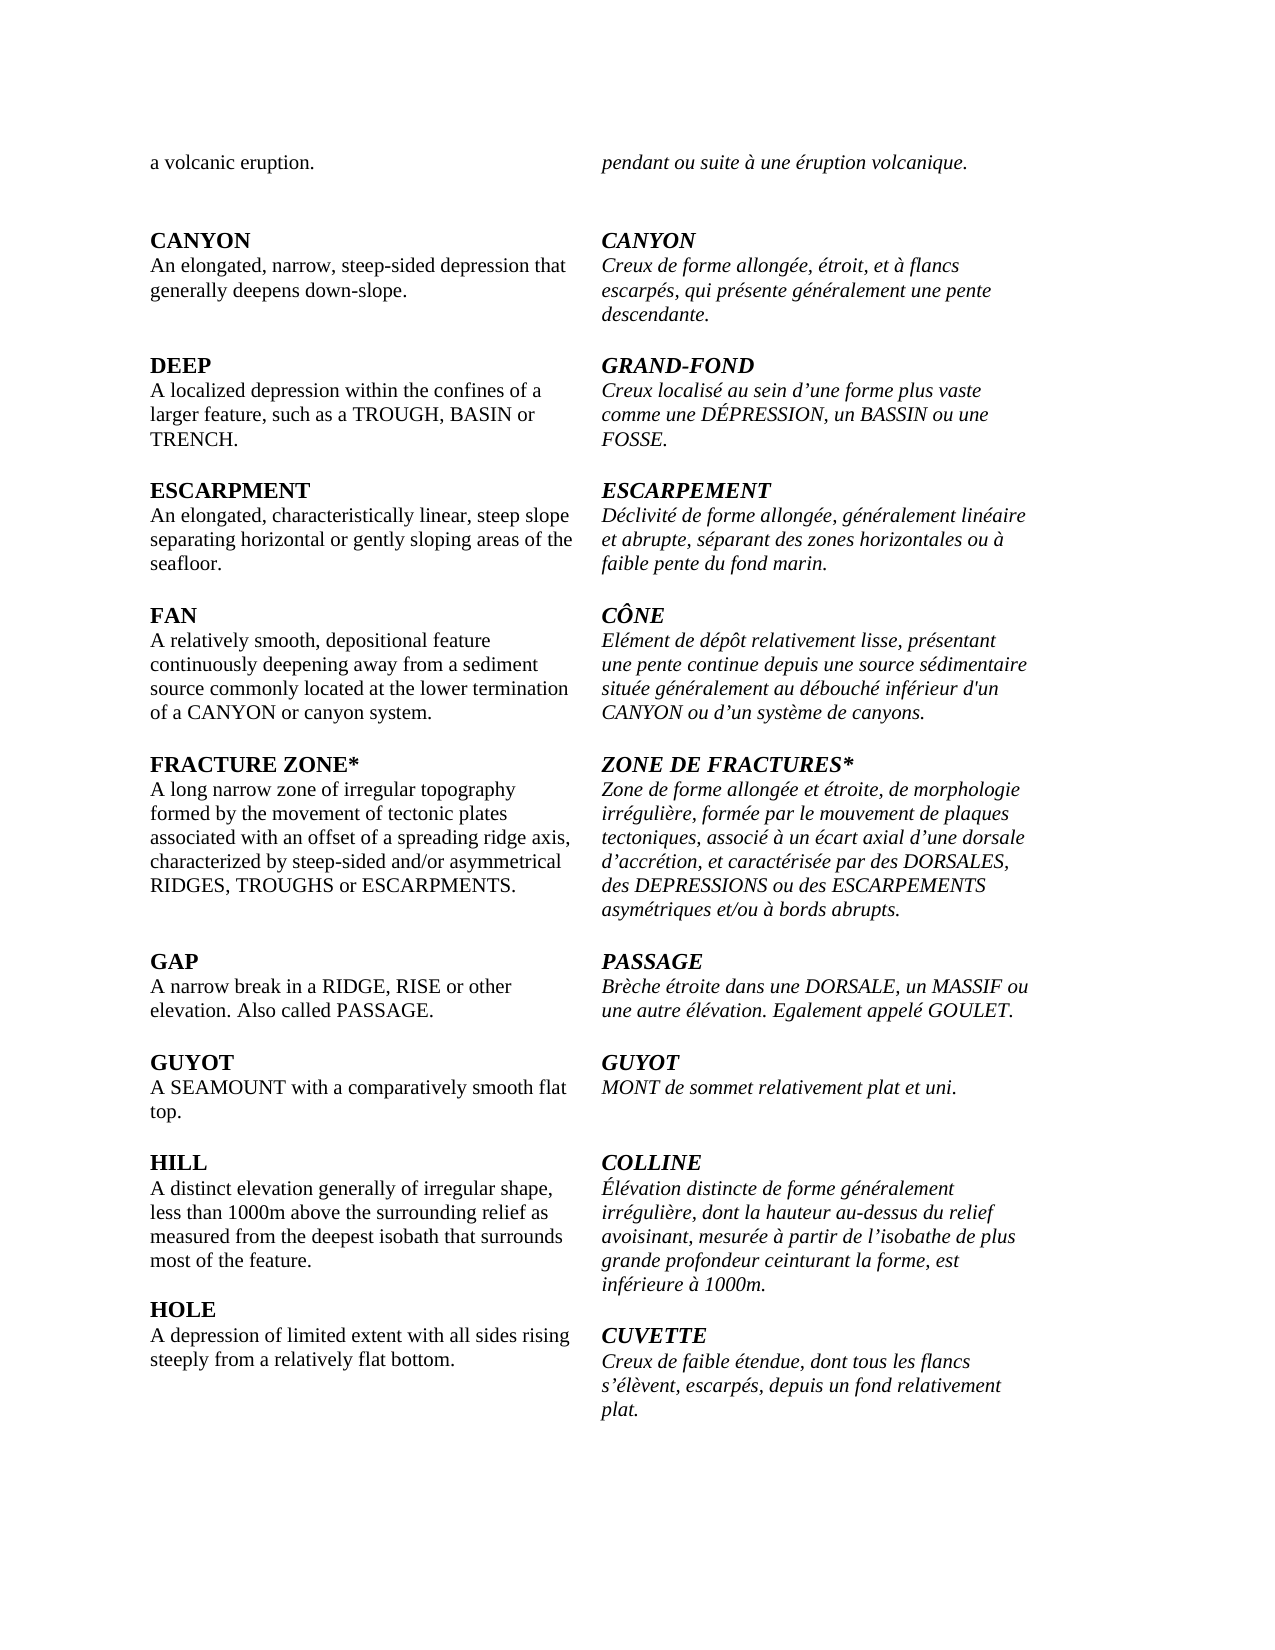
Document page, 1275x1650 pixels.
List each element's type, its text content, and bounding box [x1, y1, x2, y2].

table_header CANYON Creux de forme allongée, étroit, et à flancs escarpés, qui présente généralement une pente descendante. [590, 227, 1042, 326]
table_cell GUYOT A SEAMOUNT with a comparatively smooth flat top. [139, 1022, 590, 1123]
table_cell ESCARPMENT An elongated, characteristically linear, steep slope separating horizontal or gently sloping areas of the seafloor. [139, 451, 590, 575]
table_cell FRACTURE ZONE* A long narrow zone of irregular topography formed by the movement of tectonic plates associated with an offset of a spreading ridge axis, characterized by steep-sided and/or asymmetrical RIDGES, TROUGHS or ESCARPMENTS. [139, 724, 590, 921]
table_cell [591, 150, 1042, 174]
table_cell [139, 150, 591, 174]
table_cell PASSAGE Brèche étroite dans une DORSALE, un MASSIF ou une autre élévation. Egalement appelé GOULET. [590, 921, 1042, 1022]
table_header CANYON An elongated, narrow, steep-sided depression that generally deepens down-slope. [139, 227, 590, 326]
table_cell HILL A distinct elevation generally of irregular shape, less than 1000m above the surrounding relief as measured from the deepest isobath that surrounds most of the feature. [139, 1123, 590, 1296]
table_cell ESCARPEMENT Déclivité de forme allongée, généralement linéaire et abrupte, séparant des zones horizontales ou à faible pente du fond marin. [590, 451, 1042, 575]
table_cell CUVETTE Creux de faible étendue, dont tous les flancs s’élèvent, escarpés, depuis un fond relativement plat. [590, 1296, 1042, 1421]
table_cell GUYOT MONT de sommet relativement plat et uni. [590, 1022, 1042, 1123]
table_cell GAP A narrow break in a RIDGE, RISE or other elevation. Also called PASSAGE. [139, 921, 590, 1022]
table_cell FAN A relatively smooth, depositional feature continuously deepening away from a sediment source commonly located at the lower termination of a CANYON or canyon system. [139, 575, 590, 724]
table_cell HOLE A depression of limited extent with all sides rising steeply from a relatively flat bottom. [139, 1296, 590, 1421]
table_cell GRAND-FOND Creux localisé au sein d’une forme plus vaste comme une DÉPRESSION, un BASSIN ou une FOSSE. [590, 326, 1042, 451]
table_cell COLLINE Élévation distincte de forme généralement irrégulière, dont la hauteur au-dessus du relief avoisinant, mesurée à partir de l’isobathe de plus grande profondeur ceinturant la forme, est inférieure à 1000m. [590, 1123, 1042, 1296]
table_cell ZONE DE FRACTURES* Zone de forme allongée et étroite, de morphologie irrégulière, formée par le mouvement de plaques tectoniques, associé à un écart axial d’une dorsale d’accrétion, et caractérisée par des DORSALES, des DEPRESSIONS ou des ESCARPEMENTS asymétriques et/ou à bords abrupts. [590, 724, 1042, 921]
table_cell CÔNE Elément de dépôt relativement lisse, présentant une pente continue depuis une source sédimentaire située généralement au débouché inférieur d'un CANYON ou d’un système de canyons. [590, 575, 1042, 724]
table_cell DEEP A localized depression within the confines of a larger feature, such as a TROUGH, BASIN or TRENCH. [139, 326, 590, 451]
